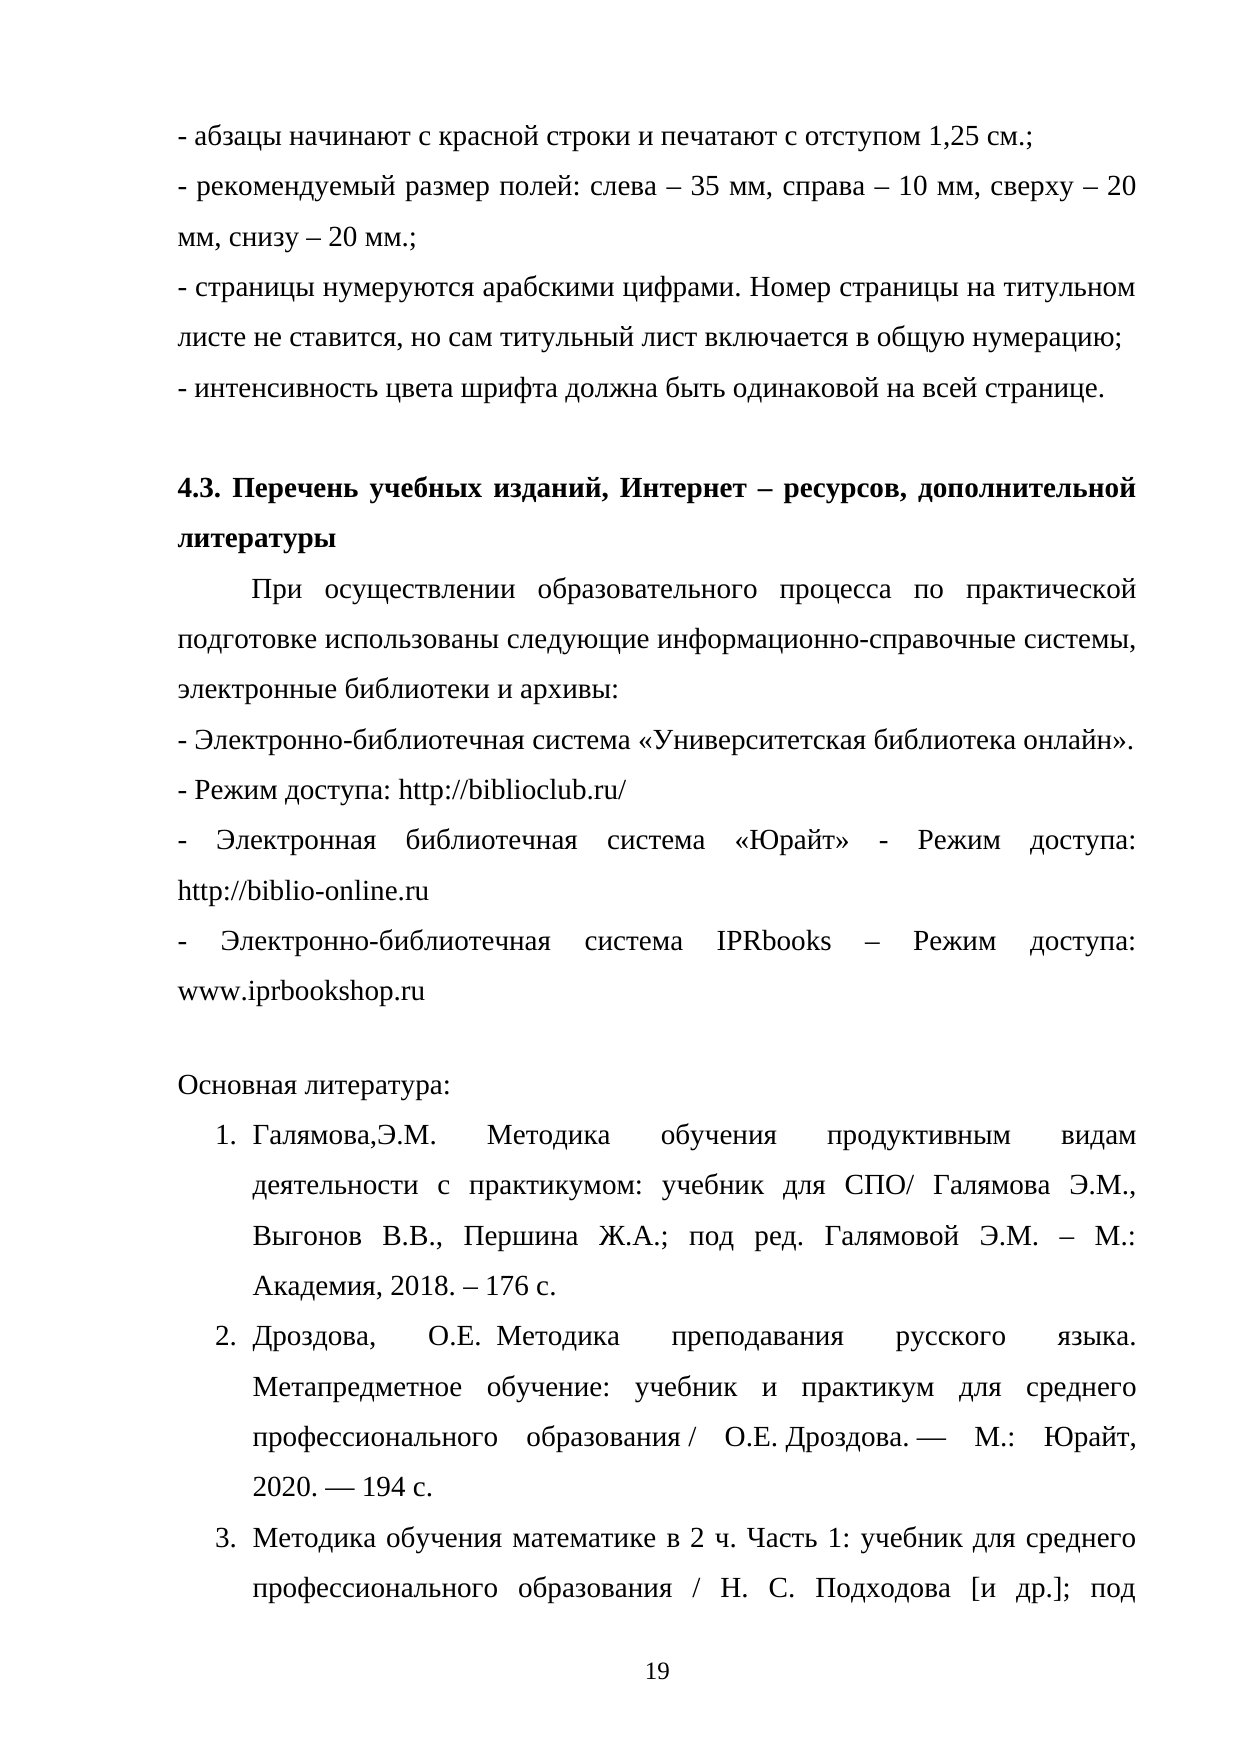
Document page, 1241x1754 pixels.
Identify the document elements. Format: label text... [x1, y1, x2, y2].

text 4.3. Перечень учебных изданий, Интернет – ресурсов, дополнительной литературы [177, 470, 1137, 554]
list При осуществлении образовательного процесса по практической подготовке использованы следующие информационно-справочные системы, электронные библиотеки и архивы: [177, 571, 1137, 705]
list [215, 1520, 1137, 1603]
list - Электронная библиотечная система «Юрайт» - Режим доступа: http://biblio-online.ru [177, 822, 1137, 906]
list - Электронно-библиотечная система «Университетская библиотека онлайн». [177, 722, 1137, 755]
text - абзацы начинают с красной строки и печатают с отступом 1,25 см.; [177, 118, 1137, 152]
text - интенсивность цвета шрифта должна быть одинаковой на всей странице. [177, 370, 1137, 403]
list Дроздова, О.Е. Методика преподавания русского языка. Метапредметное обучение: учебник и практикум для среднего профессионального образования / О.Е. Дроздова. — М.: Юрайт, 2020. — 194 с. [215, 1318, 1137, 1503]
text - рекомендуемый размер полей: слева – 35 мм, справа – 10 мм, сверху – 20 мм, снизу – 20 мм.; [177, 168, 1137, 252]
list - Электронно-библиотечная система IPRbooks – Режим доступа: www.iprbookshop.ru [177, 923, 1137, 1007]
list Галямова,Э.М. Методика обучения продуктивным видам деятельности с практикумом: учебник для СПО/ Галямова Э.М., Выгонов В.В., Першина Ж.А.; под ред. Галямовой Э.М. – М.: Академия, 2018. – 176 с. [215, 1117, 1137, 1302]
text - страницы нумеруются арабскими цифрами. Номер страницы на титульном листе не ставится, но сам титульный лист включается в общую нумерацию; [177, 269, 1137, 353]
list - Режим доступа: http://biblioclub.ru/ [177, 772, 1137, 806]
list Основная литература: [177, 1067, 1137, 1100]
